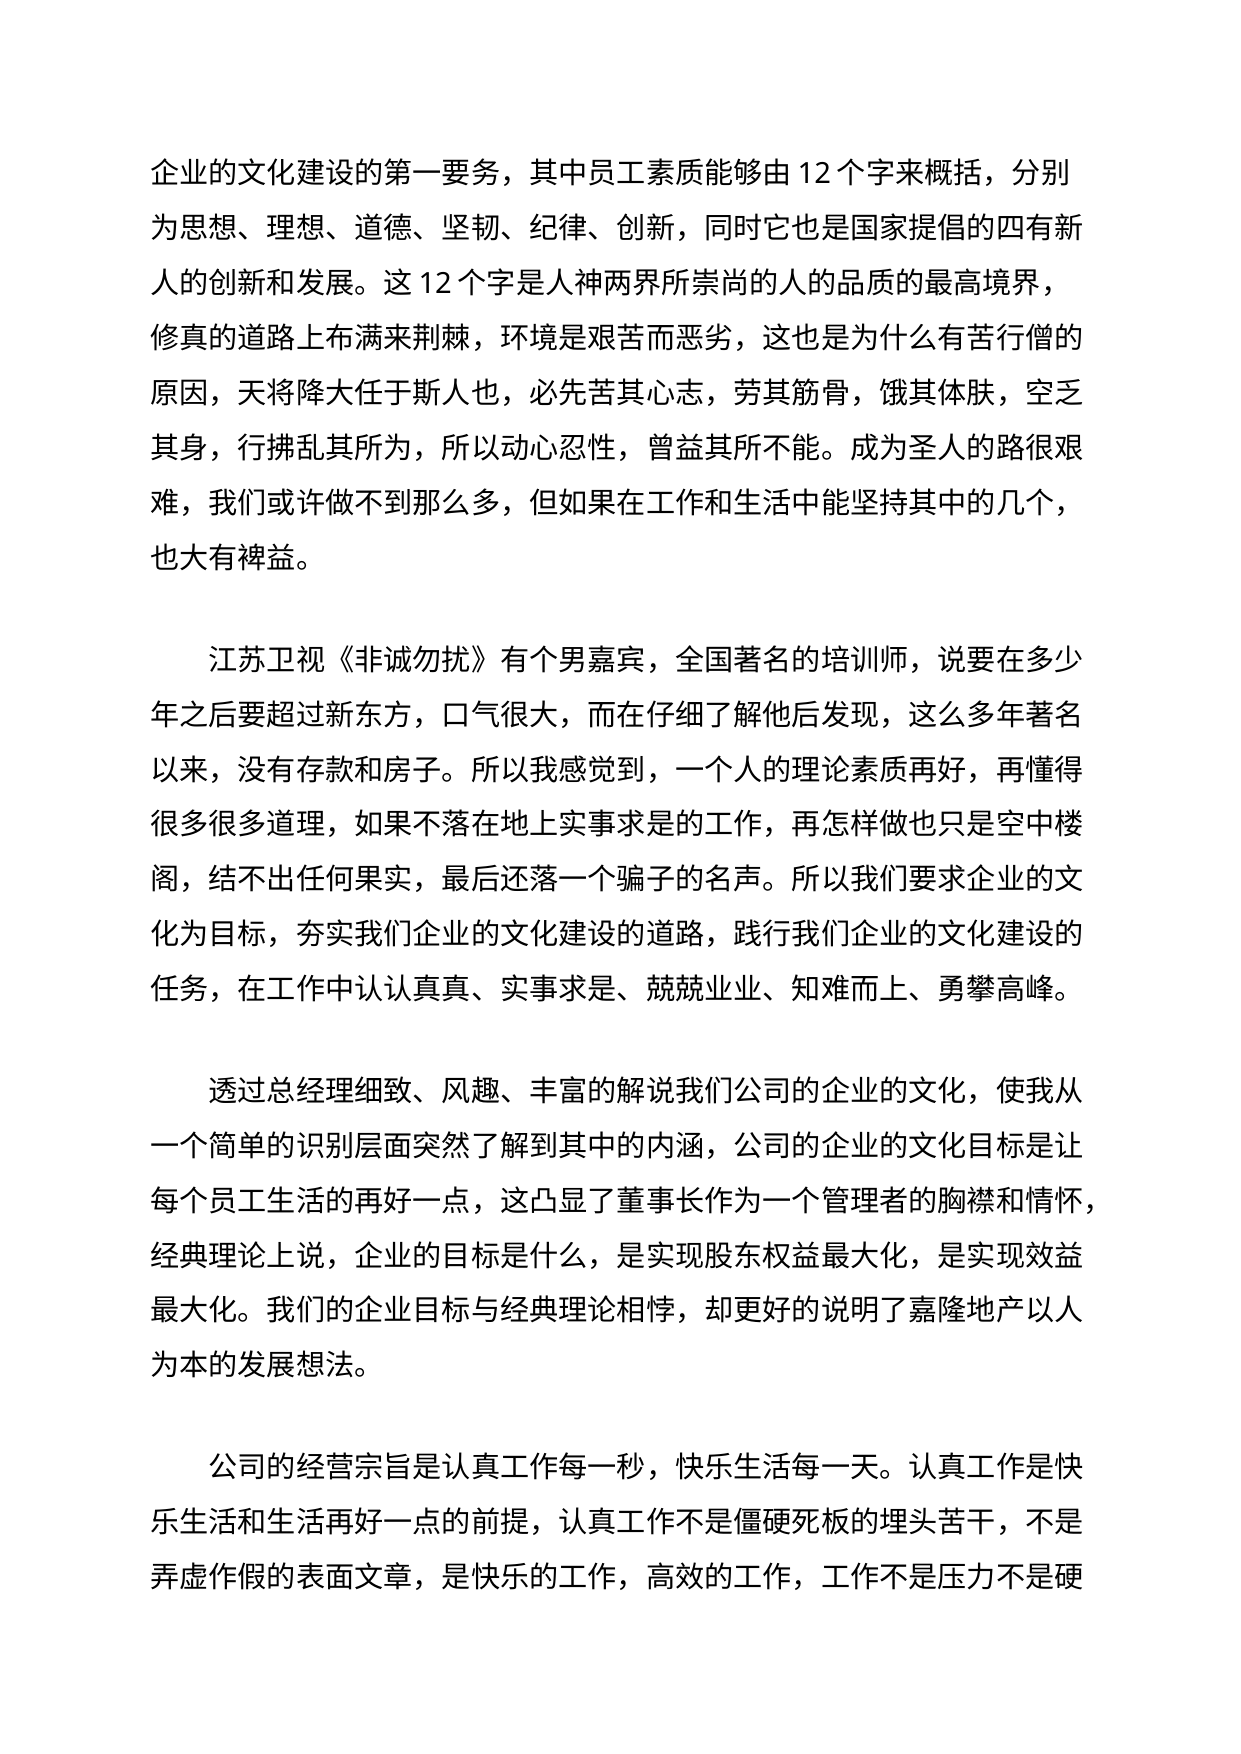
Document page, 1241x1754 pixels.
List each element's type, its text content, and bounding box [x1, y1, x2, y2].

text 透过总经理细致、风趣、丰富的解说我们公司的企业的文化，使我从一个简单的识别层面突然了解到其中的内涵，公司的企业的文化目标是让每个员工生活的再好一点，这凸显了董事长作为一个管理者的胸襟和情怀，经典理论上说，企业的目标是什么，是实现股东权益最大化，是实现效益最大化。我们的企业目标与经典理论相悖，却更好的说明了嘉隆地产以人为本的发展想法。 [150, 1067, 1090, 1384]
text 江苏卫视《非诚勿扰》有个男嘉宾，全国著名的培训师，说要在多少年之后要超过新东方，口气很大，而在仔细了解他后发现，这么多年著名以来，没有存款和房子。所以我感觉到，一个人的理论素质再好，再懂得很多很多道理，如果不落在地上实事求是的工作，再怎样做也只是空中楼阁，结不出任何果实，最后还落一个骗子的名声。所以我们要求企业的文化为目标，夯实我们企业的文化建设的道路，践行我们企业的文化建设的任务，在工作中认认真真、实事求是、兢兢业业、知难而上、勇攀高峰。 [150, 636, 1090, 1008]
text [150, 150, 1090, 577]
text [150, 1444, 1090, 1596]
